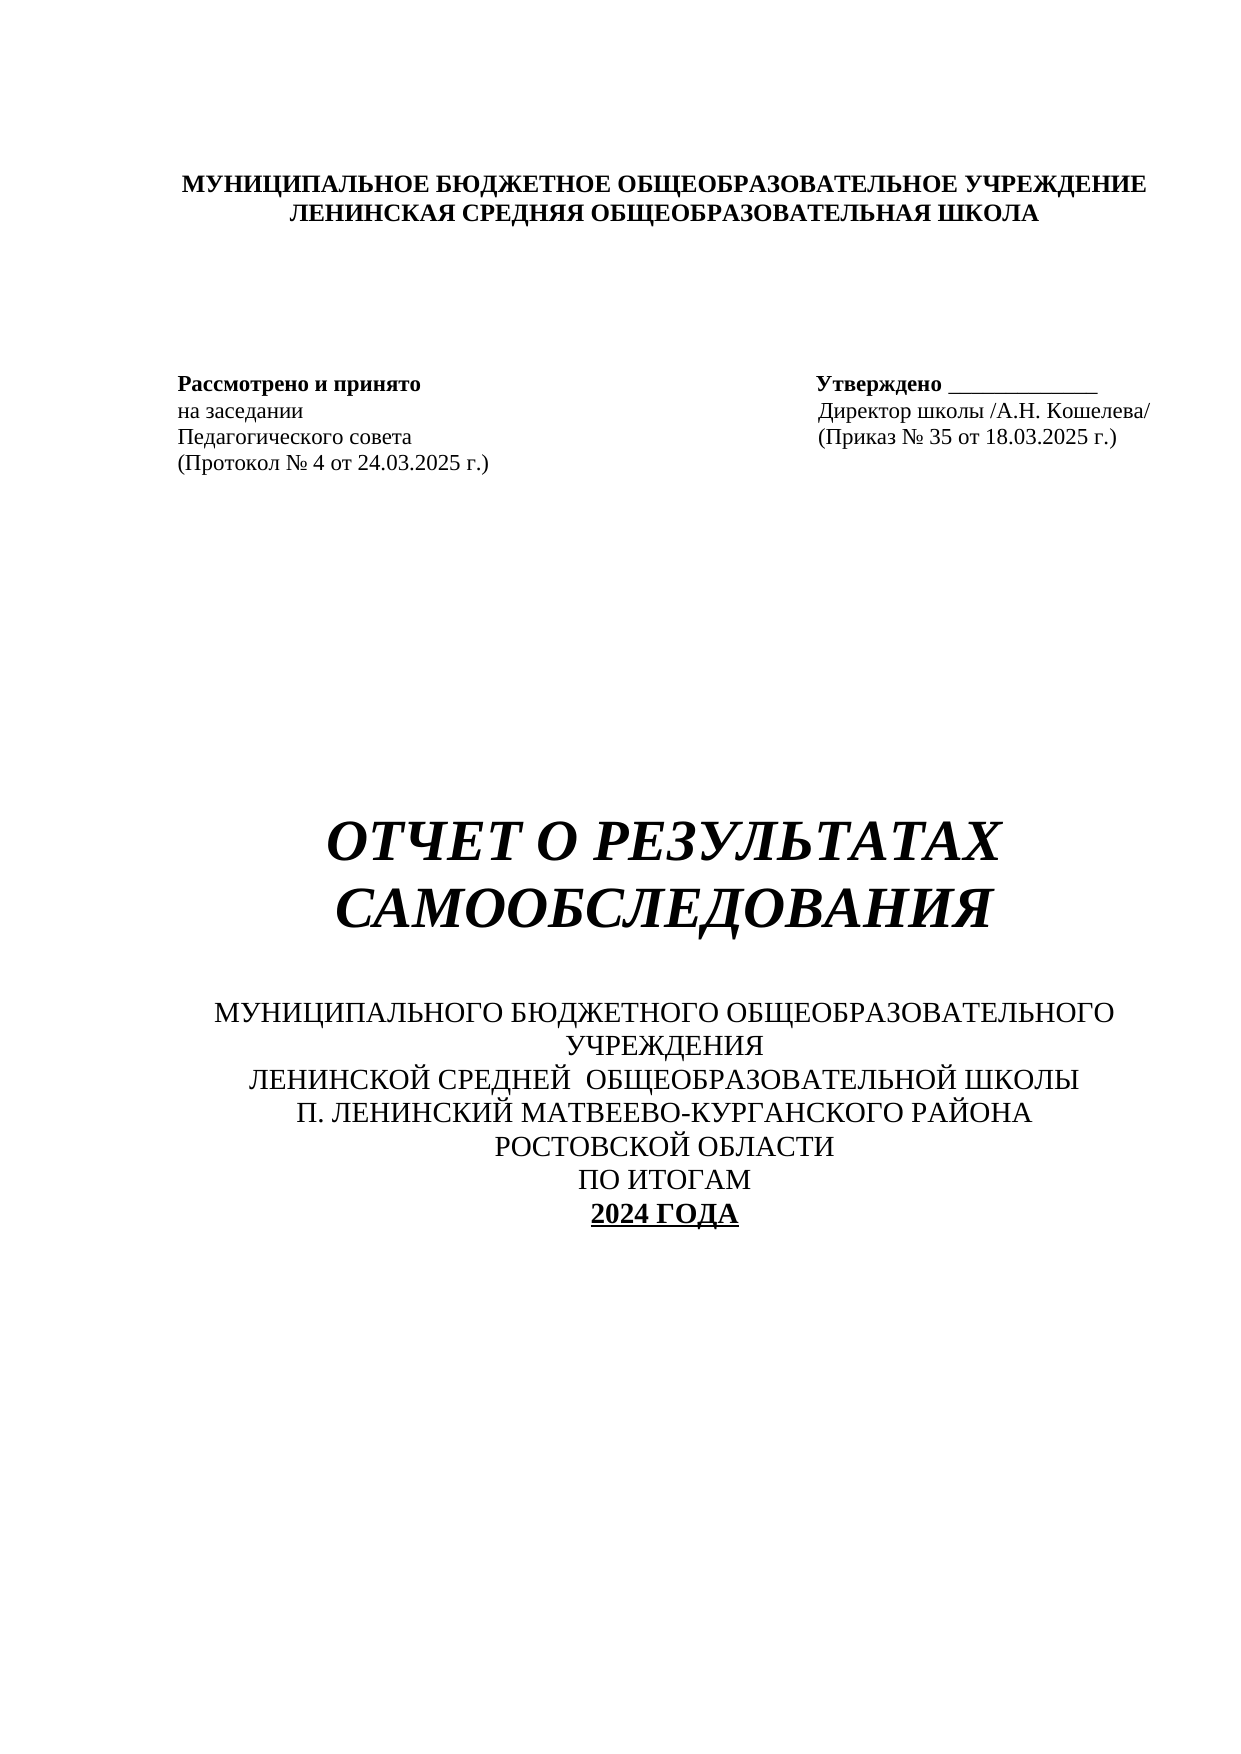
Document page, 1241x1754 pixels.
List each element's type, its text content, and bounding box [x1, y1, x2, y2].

text Рассмотрено и принято Утверждено _____________ [177, 370, 1152, 397]
text МУНИЦИПАЛЬНОГО БЮДЖЕТНОГО ОБЩЕОБРАЗОВАТЕЛЬНОГО УЧРЕЖДЕНИЯ [177, 995, 1152, 1062]
text на заседании Директор школы /А.Н. Кошелева/ [177, 397, 1152, 423]
text МУНИЦИПАЛЬНОЕ БЮДЖЕТНОЕ ОБЩЕОБРАЗОВАТЕЛЬНОЕ УЧРЕЖДЕНИЕ [177, 169, 1152, 198]
text ОТЧЕТ О РЕЗУЛЬТАТАХ [177, 806, 1152, 873]
text РОСТОВСКОЙ ОБЛАСТИ [177, 1129, 1152, 1162]
text ЛЕНИНСКАЯ СРЕДНЯЯ ОБЩЕОБРАЗОВАТЕЛЬНАЯ ШКОЛА [177, 198, 1152, 227]
text Педагогического совета (Приказ № 35 от 18.03.2025 г.) [177, 423, 1152, 449]
text ЛЕНИНСКОЙ СРЕДНЕЙ ОБЩЕОБРАЗОВАТЕЛЬНОЙ ШКОЛЫ [177, 1062, 1152, 1095]
text САМООБСЛЕДОВАНИЯ [177, 873, 1152, 940]
text (Протокол № 4 от 24.03.2025 г.) [177, 449, 1152, 476]
text 2024 ГОДА [177, 1196, 1152, 1229]
text П. ЛЕНИНСКИЙ МАТВЕЕВО-КУРГАНСКОГО РАЙОНА [177, 1095, 1152, 1129]
text ПО ИТОГАМ [177, 1162, 1152, 1196]
